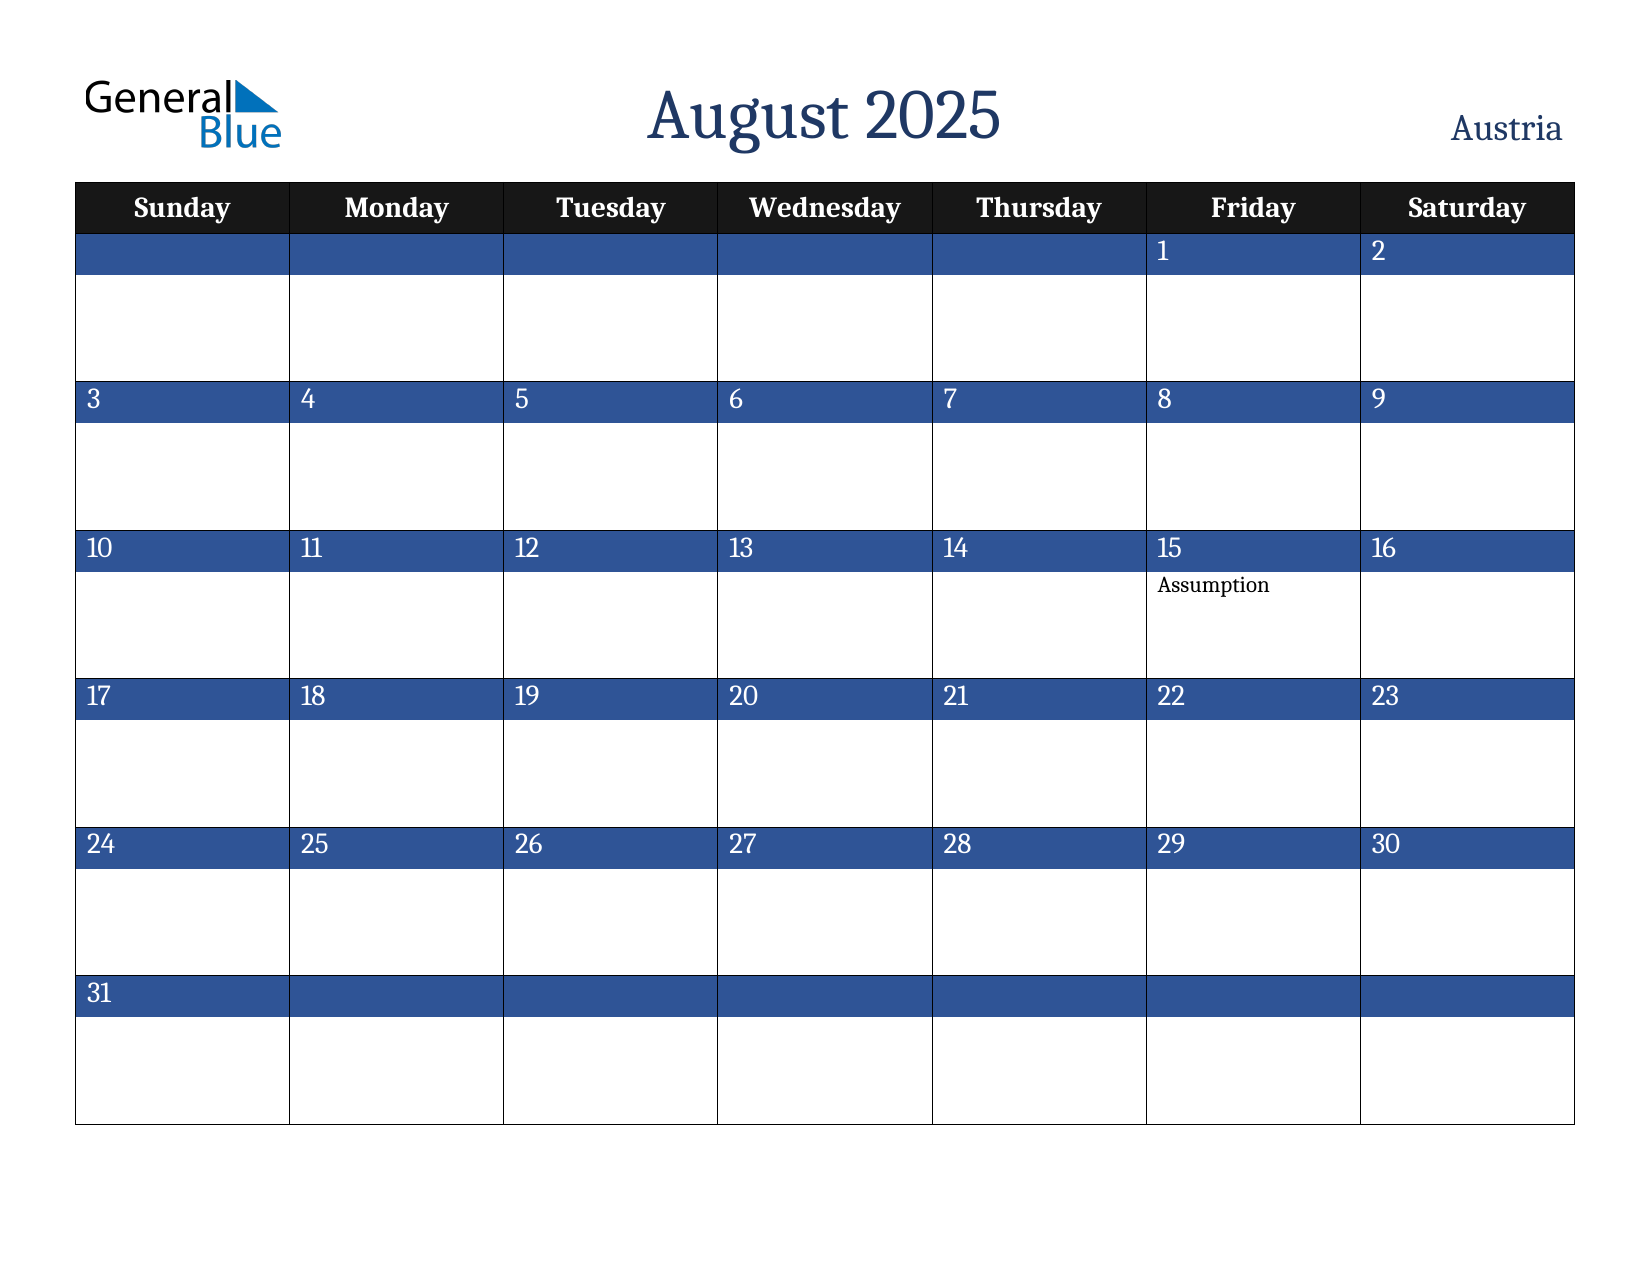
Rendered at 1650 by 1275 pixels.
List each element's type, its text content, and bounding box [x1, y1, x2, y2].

table_cell 10 [76, 531, 289, 572]
table_cell [76, 572, 289, 678]
table_cell [504, 869, 717, 975]
table_cell [1147, 275, 1360, 381]
table_cell [504, 423, 717, 530]
table_cell [718, 869, 932, 975]
table_cell [933, 275, 1146, 381]
table_cell 19 [504, 679, 717, 720]
table_header August 2025 [504, 75, 1146, 182]
table_cell 22 [1147, 679, 1360, 720]
table_cell [933, 423, 1146, 530]
table_cell 17 [76, 679, 289, 720]
table_cell 2 [1361, 234, 1574, 275]
table_cell Wednesday [718, 183, 932, 233]
table_cell 1 [1147, 234, 1360, 275]
table_cell [1147, 423, 1360, 530]
table_cell [290, 423, 503, 530]
table_cell Tuesday [504, 183, 717, 233]
table_cell [76, 1017, 289, 1123]
table_cell Monday [290, 183, 503, 233]
table_cell 31 [76, 976, 289, 1017]
table_cell [290, 1017, 503, 1123]
table_cell Assumption [1147, 572, 1360, 678]
table_cell [933, 1017, 1146, 1123]
table_cell 13 [718, 531, 932, 572]
table_cell [718, 423, 932, 530]
table_cell 24 [76, 828, 289, 869]
table_cell 20 [718, 679, 932, 720]
table_cell 23 [1361, 679, 1574, 720]
table_cell 30 [1361, 828, 1574, 869]
table_cell [76, 234, 289, 275]
table_cell 3 [76, 382, 289, 423]
table_cell [290, 976, 503, 1017]
table_cell [933, 572, 1146, 678]
table_cell [1361, 976, 1574, 1017]
table_cell [504, 275, 717, 381]
table_cell [76, 720, 289, 827]
table_cell [1147, 720, 1360, 827]
table_cell Sunday [76, 183, 289, 233]
table_cell 18 [290, 679, 503, 720]
table_cell [1361, 423, 1574, 530]
table_cell [1361, 869, 1574, 975]
table_cell 16 [1361, 531, 1574, 572]
table_cell 11 [290, 531, 503, 572]
table_cell [718, 572, 932, 678]
table_cell 25 [290, 828, 503, 869]
table_cell 12 [504, 531, 717, 572]
table_cell [933, 976, 1146, 1017]
table_header Austria [1146, 75, 1574, 182]
table_cell [76, 869, 289, 975]
table_cell [290, 234, 503, 275]
table_cell [504, 720, 717, 827]
table_cell [933, 234, 1146, 275]
table_cell 14 [933, 531, 1146, 572]
table_cell [1361, 572, 1574, 678]
table_cell [718, 275, 932, 381]
table_cell Friday [1147, 183, 1360, 233]
table_cell [718, 1017, 932, 1123]
table_cell 21 [933, 679, 1146, 720]
table_cell 26 [504, 828, 717, 869]
table_cell [1147, 976, 1360, 1017]
table_cell [1361, 275, 1574, 381]
table_cell [1147, 869, 1360, 975]
table_cell 15 [1147, 531, 1360, 572]
table_cell 9 [1361, 382, 1574, 423]
table_cell [933, 720, 1146, 827]
table_cell [504, 572, 717, 678]
table_cell [290, 275, 503, 381]
table_cell 28 [933, 828, 1146, 869]
table_cell [504, 976, 717, 1017]
table_cell [1147, 1017, 1360, 1123]
table_cell [718, 234, 932, 275]
picture [86, 80, 281, 148]
table_cell 8 [1147, 382, 1360, 423]
table_header [76, 75, 503, 182]
table_cell [290, 572, 503, 678]
table_cell 5 [504, 382, 717, 423]
table_cell [504, 234, 717, 275]
table_cell [76, 275, 289, 381]
table_cell 6 [718, 382, 932, 423]
table_cell [290, 869, 503, 975]
table_cell [718, 720, 932, 827]
table_cell [933, 869, 1146, 975]
table_cell [718, 976, 932, 1017]
table_cell 29 [1147, 828, 1360, 869]
table_cell 27 [718, 828, 932, 869]
table_cell [1361, 720, 1574, 827]
table_cell [504, 1017, 717, 1123]
table_cell [76, 423, 289, 530]
table_cell [1361, 1017, 1574, 1123]
table_cell 4 [290, 382, 503, 423]
table_cell [290, 720, 503, 827]
table_cell Saturday [1361, 183, 1574, 233]
table_cell Thursday [933, 183, 1146, 233]
table_cell 7 [933, 382, 1146, 423]
